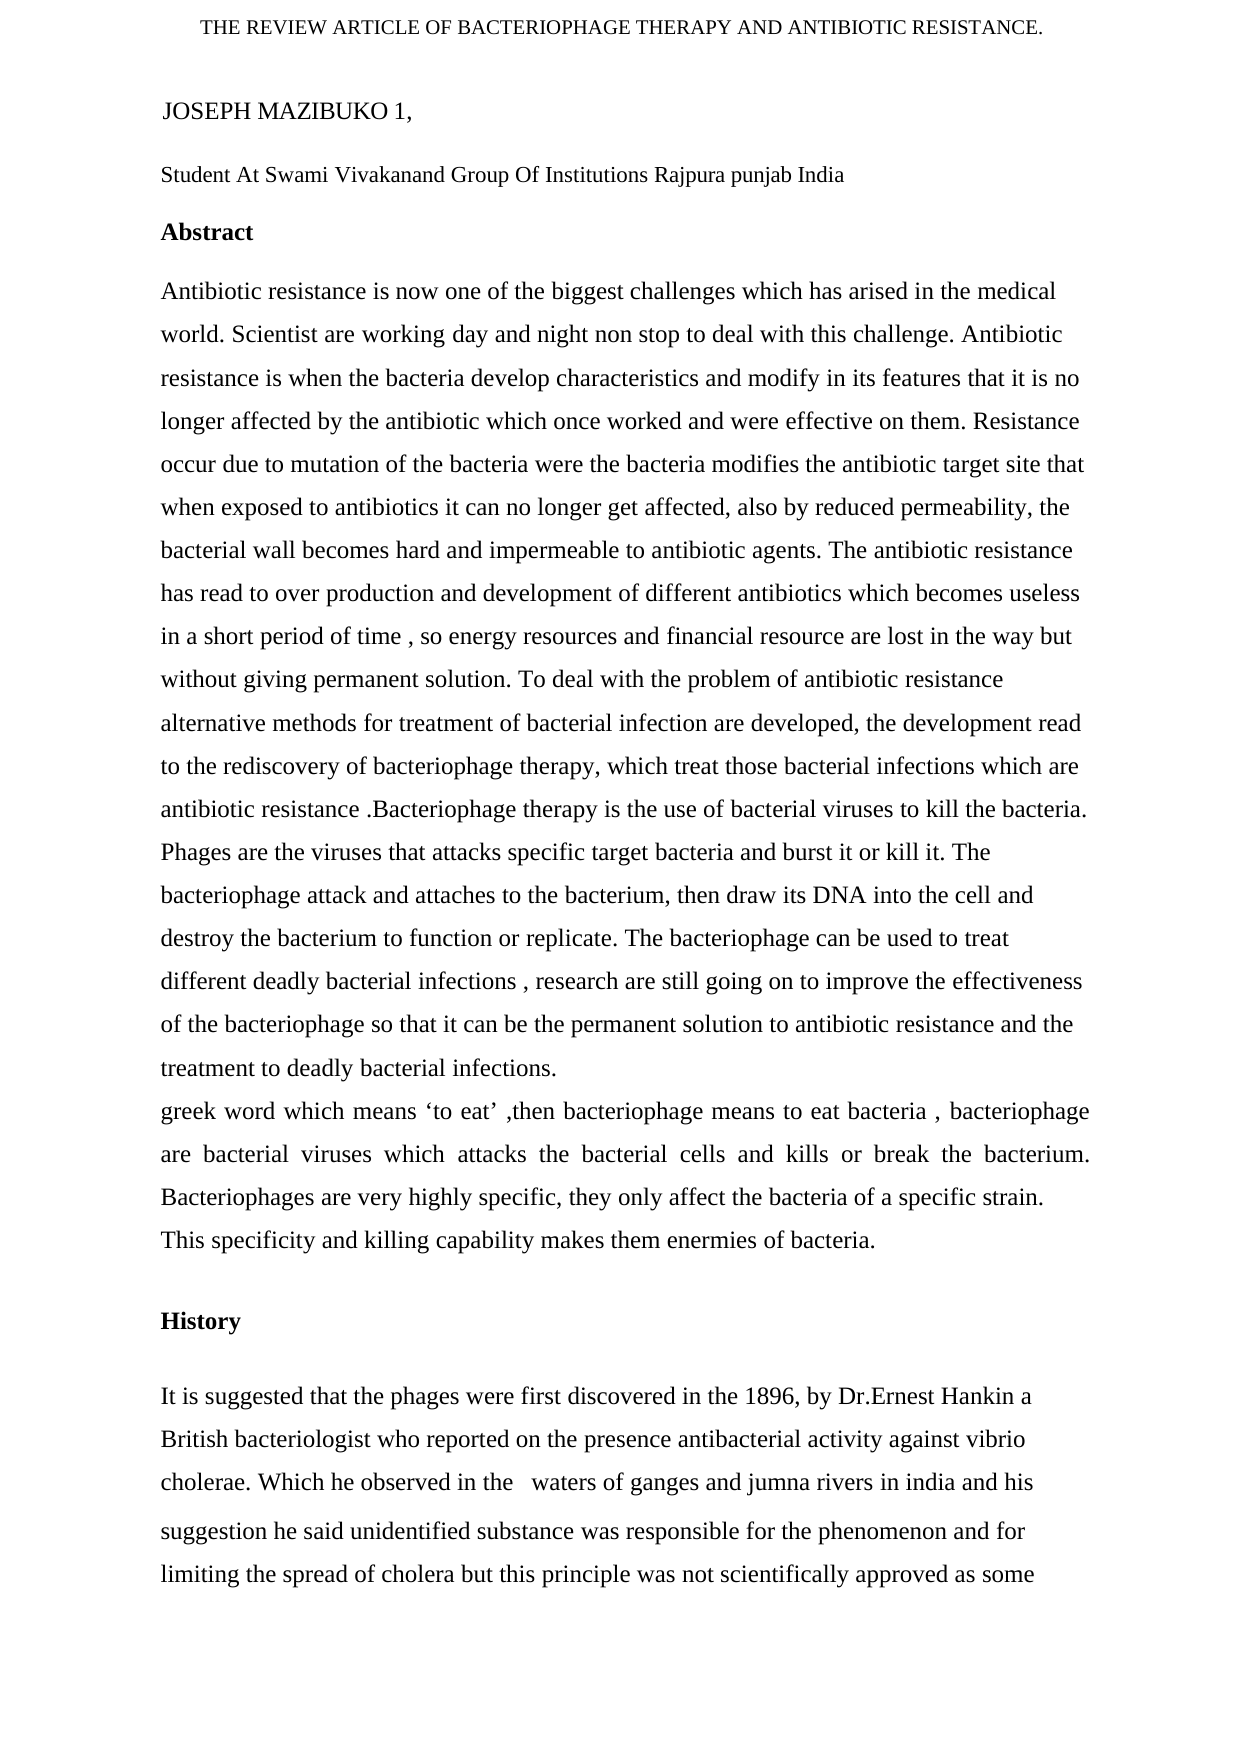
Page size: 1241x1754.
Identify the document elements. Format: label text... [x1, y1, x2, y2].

text THE REVIEW ARTICLE OF BACTERIOPHAGE THERAPY AND ANTIBIOTIC RESISTANCE. [150, 15, 1090, 39]
text It is suggested that the phages were first discovered in the 1896, by Dr.Ernest Hankin a British bacteriologist who reported on the presence antibacterial activity against vibrio cholerae. Which he observed in the waters of ganges and jumna rivers in india and his [160, 1381, 1073, 1496]
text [160, 1516, 1084, 1588]
text greek word which means ‘to eat’ ,then bacteriophage means to eat bacteria , bacteriophage are bacterial viruses which attacks the bacterial cells and kills or break the bacterium. Bacteriophages are very highly specific, they only affect the bacteria of a specific strain. [160, 1096, 1090, 1211]
text Antibiotic resistance is now one of the biggest challenges which has arised in the medical world. Scientist are working day and night non stop to deal with this challenge. Antibiotic resistance is when the bacteria develop characteristics and modify in its features that it is no longer affected by the antibiotic which once worked and were effective on them. Resistance occur due to mutation of the bacteria were the bacteria modifies the antibiotic target site that when exposed to antibiotics it can no longer get affected, also by reduced permeability, the bacterial wall becomes hard and impermeable to antibiotic agents. The antibiotic resistance has read to over production and development of different antibiotics which becomes useless in a short period of time , so energy resources and financial resource are lost in the way but without giving permanent solution. To deal with the problem of antibiotic resistance alternative methods for treatment of bacterial infection are developed, the development read to the rediscovery of bacteriophage therapy, which treat those bacterial infections which are antibiotic resistance .Bacteriophage therapy is the use of bacterial viruses to kill the bacteria. Phages are the viruses that attacks specific target bacteria and burst it or kill it. The bacteriophage attack and attaches to the bacterium, then draw its DNA into the cell and destroy the bacterium to function or replicate. The bacteriophage can be used to treat different deadly bacterial infections , research are still going on to improve the effectiveness of the bacteriophage so that it can be the permanent solution to antibiotic resistance and the treatment to deadly bacterial infections. [160, 276, 1090, 1081]
text JOSEPH MAZIBUKO 1, [150, 96, 1090, 125]
text This specificity and killing capability makes them enermies of bacteria. [160, 1225, 1037, 1254]
text Abstract [160, 217, 1090, 245]
text Student At Swami Vivakanand Group Of Institutions Rajpura punjab India [160, 161, 1090, 187]
subtitle History [160, 1306, 1090, 1335]
